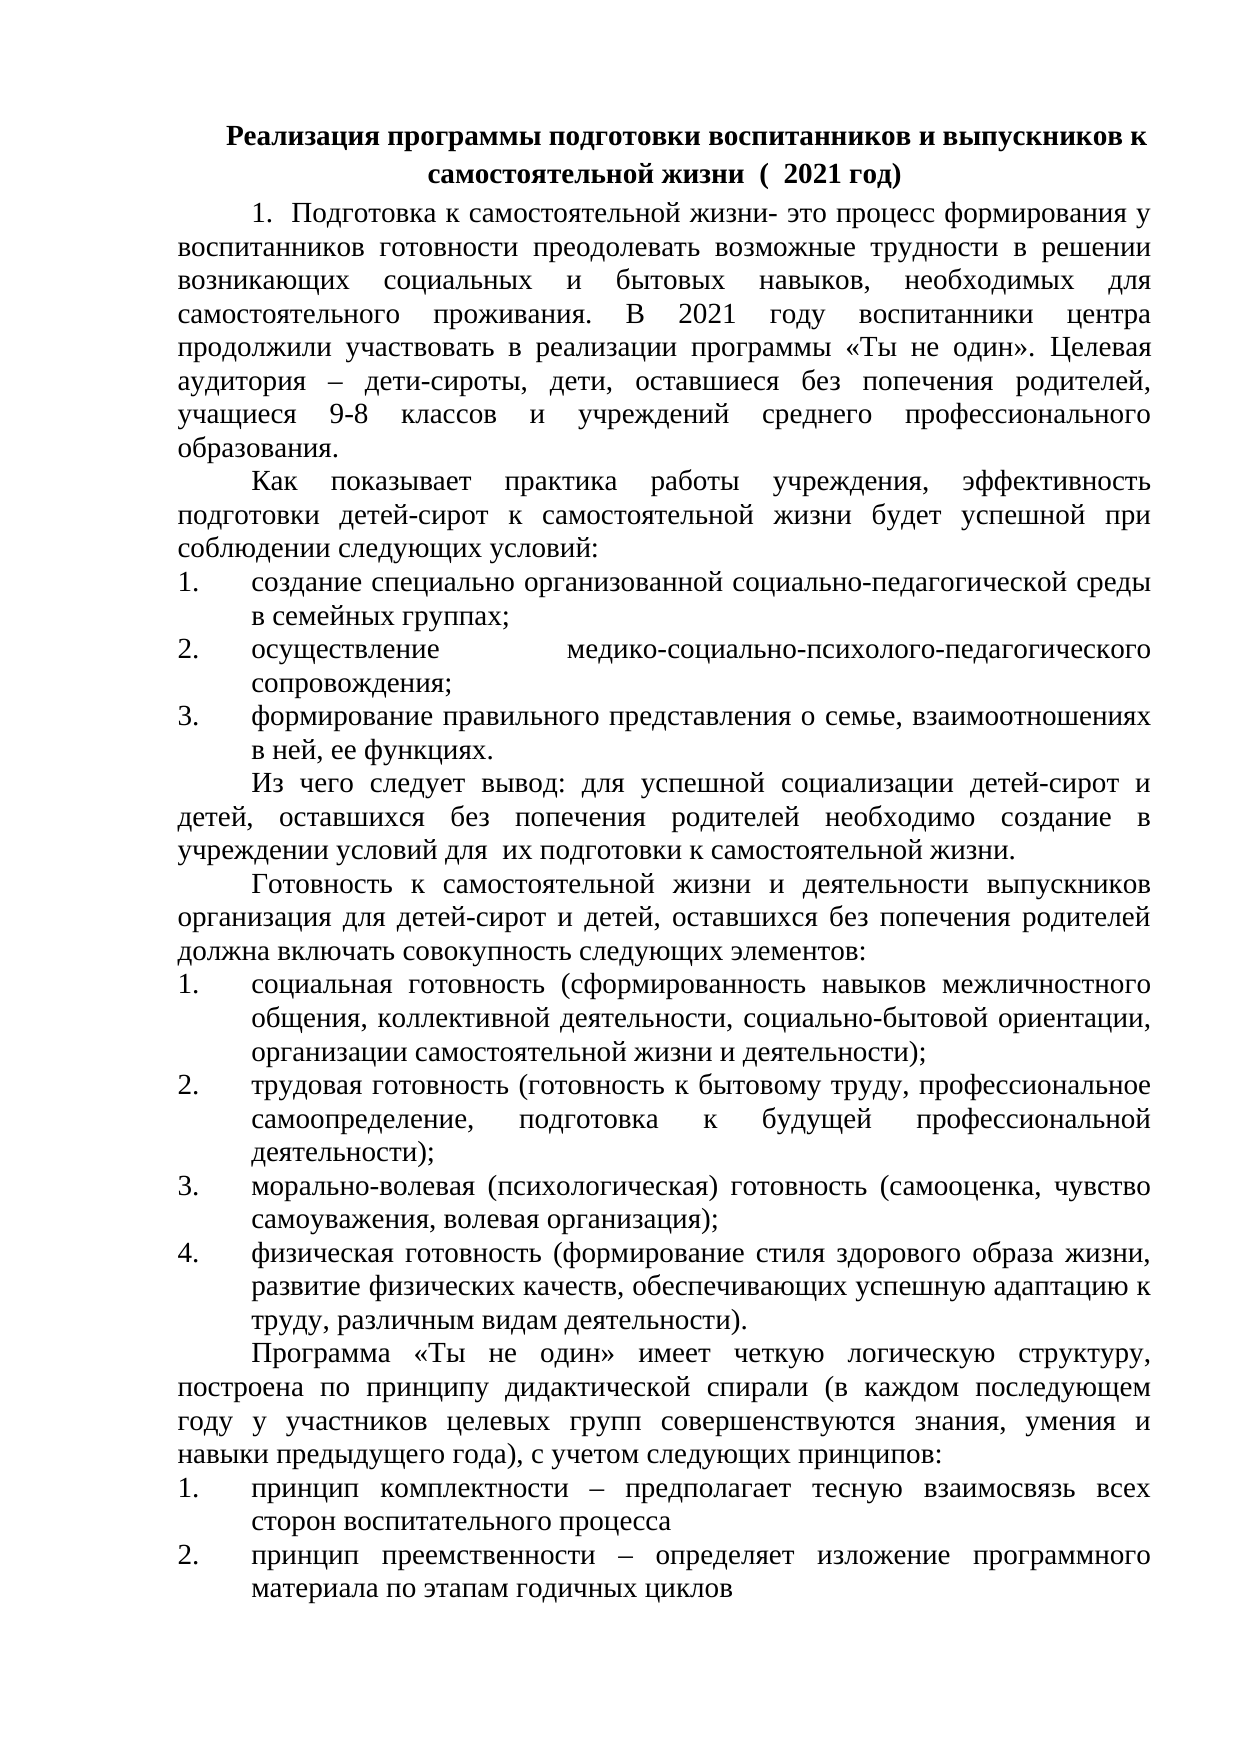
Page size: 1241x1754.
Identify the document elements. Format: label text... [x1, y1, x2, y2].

list осуществление медико-социально-психолого-педагогического сопровождения; [177, 631, 1152, 698]
text Как показывает практика работы учреждения, эффективность подготовки детей-сирот к самостоятельной жизни будет успешной при соблюдении следующих условий: [177, 463, 1152, 564]
text Готовность к самостоятельной жизни и деятельности выпускников организация для детей-сирот и детей, оставшихся без попечения родителей должна включать совокупность следующих элементов: [177, 866, 1152, 967]
list формирование правильного представления о семье, взаимоотношениях в ней, ее функциях. [177, 698, 1152, 765]
list морально-волевая (психологическая) готовность (самооценка, чувство самоуважения, волевая организация); [177, 1168, 1152, 1235]
text Программа «Ты не один» имеет четкую логическую структуру, построена по принципу дидактической спирали (в каждом последующем году у участников целевых групп совершенствуются знания, умения и навыки предыдущего года), с учетом следующих принципов: [177, 1336, 1152, 1470]
list принцип преемственности – определяет изложение программного материала по этапам годичных циклов [177, 1537, 1152, 1604]
list физическая готовность (формирование стиля здорового образа жизни, развитие физических качеств, обеспечивающих успешную адаптацию к труду, различным видам деятельности). [177, 1235, 1152, 1336]
list трудовая готовность (готовность к бытовому труду, профессиональное самоопределение, подготовка к будущей профессиональной деятельности); [177, 1067, 1152, 1168]
list социальная готовность (сформированность навыков межличностного общения, коллективной деятельности, социально-бытовой ориентации, организации самостоятельной жизни и деятельности); [177, 967, 1152, 1067]
text Реализация программы подготовки воспитанников и выпускников к самостоятельной жизни ( 2021 год) [177, 118, 1152, 190]
list принцип комплектности – предполагает тесную взаимосвязь всех сторон воспитательного процесса [177, 1470, 1152, 1537]
list создание специально организованной социально-педагогической среды в семейных группах; [177, 564, 1152, 631]
text 1. Подготовка к самостоятельной жизни- это процесс формирования у воспитанников готовности преодолевать возможные трудности в решении возникающих социальных и бытовых навыков, необходимых для самостоятельного проживания. В 2021 году воспитанники центра продолжили участвовать в реализации программы «Ты не один». Целевая аудитория – дети-сироты, дети, оставшиеся без попечения родителей, учащиеся 9-8 классов и учреждений среднего профессионального образования. [177, 195, 1152, 463]
text Из чего следует вывод: для успешной социализации детей-сирот и детей, оставшихся без попечения родителей необходимо создание в учреждении условий для их подготовки к самостоятельной жизни. [177, 765, 1152, 866]
